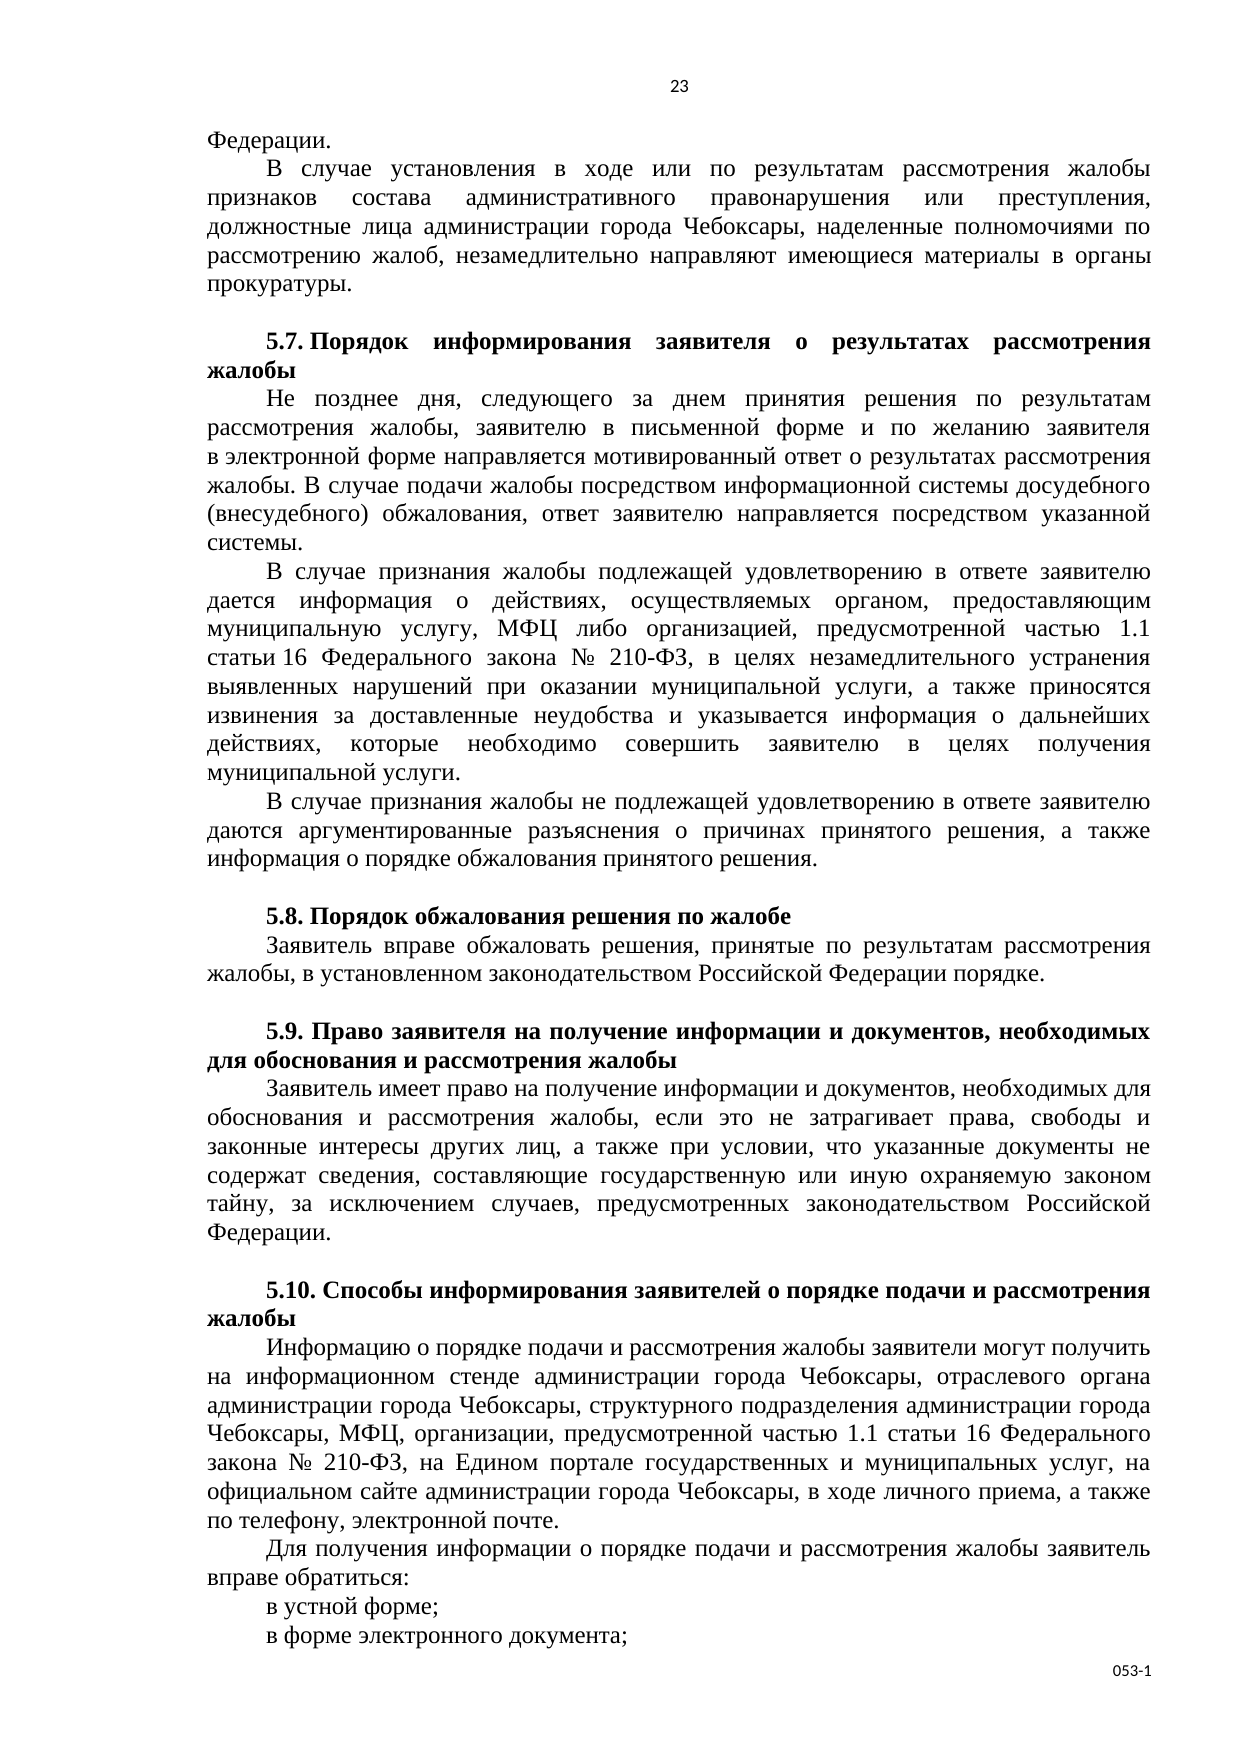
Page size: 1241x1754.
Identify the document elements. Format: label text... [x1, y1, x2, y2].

text Для получения информации о порядке подачи и рассмотрения жалобы заявитель вправе обратиться: [207, 1533, 1152, 1591]
text В случае установления в ходе или по результатам рассмотрения жалобы признаков состава административного правонарушения или преступления, должностные лица администрации города Чебоксары, наделенные полномочиями по рассмотрению жалоб, незамедлительно направляют имеющиеся материалы в органы прокуратуры. [207, 153, 1152, 297]
text 5.10. Способы информирования заявителей о порядке подачи и рассмотрения жалобы [207, 1275, 1152, 1332]
text Заявитель вправе обжаловать решения, принятые по результатам рассмотрения жалобы, в установленном законодательством Российской Федерации порядке. [207, 930, 1152, 987]
text 5.8. Порядок обжалования решения по жалобе [207, 901, 1152, 930]
text Не позднее дня, следующего за днем принятия решения по результатам рассмотрения жалобы, заявителю в письменной форме и по желанию заявителя в электронной форме направляется мотивированный ответ о результатах рассмотрения жалобы. В случае подачи жалобы посредством информационной системы досудебного (внесудебного) обжалования, ответ заявителю направляется посредством указанной системы. [207, 383, 1152, 556]
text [207, 125, 1152, 153]
text В случае признания жалобы подлежащей удовлетворению в ответе заявителю дается информация о действиях, осуществляемых органом, предоставляющим муниципальную услугу, МФЦ либо организацией, предусмотренной частью 1.1 статьи 16 Федерального закона № 210-ФЗ, в целях незамедлительного устранения выявленных нарушений при оказании муниципальной услуги, а также приносятся извинения за доставленные неудобства и указывается информация о дальнейших действиях, которые необходимо совершить заявителю в целях получения муниципальной услуги. [207, 556, 1152, 786]
text Заявитель имеет право на получение информации и документов, необходимых для обоснования и рассмотрения жалобы, если это не затрагивает права, свободы и законные интересы других лиц, а также при условии, что указанные документы не содержат сведения, составляющие государственную или иную охраняемую законом тайну, за исключением случаев, предусмотренных законодательством Российской Федерации. [207, 1073, 1152, 1246]
text 5.7. Порядок информирования заявителя о результатах рассмотрения жалобы [207, 326, 1152, 383]
text 5.9. Право заявителя на получение информации и документов, необходимых для обоснования и рассмотрения жалобы [207, 1016, 1152, 1073]
text В случае признания жалобы не подлежащей удовлетворению в ответе заявителю даются аргументированные разъяснения о причинах принятого решения, а также информация о порядке обжалования принятого решения. [207, 786, 1152, 872]
text в форме электронного документа; [207, 1620, 1152, 1648]
text Информацию о порядке подачи и рассмотрения жалобы заявители могут получить на информационном стенде администрации города Чебоксары, отраслевого органа администрации города Чебоксары, структурного подразделения администрации города Чебоксары, МФЦ, организации, предусмотренной частью 1.1 статьи 16 Федерального закона № 210-ФЗ, на Едином портале государственных и муниципальных услуг, на официальном сайте администрации города Чебоксары, в ходе личного приема, а также по телефону, электронной почте. [207, 1332, 1152, 1533]
text в устной форме; [207, 1591, 1152, 1620]
